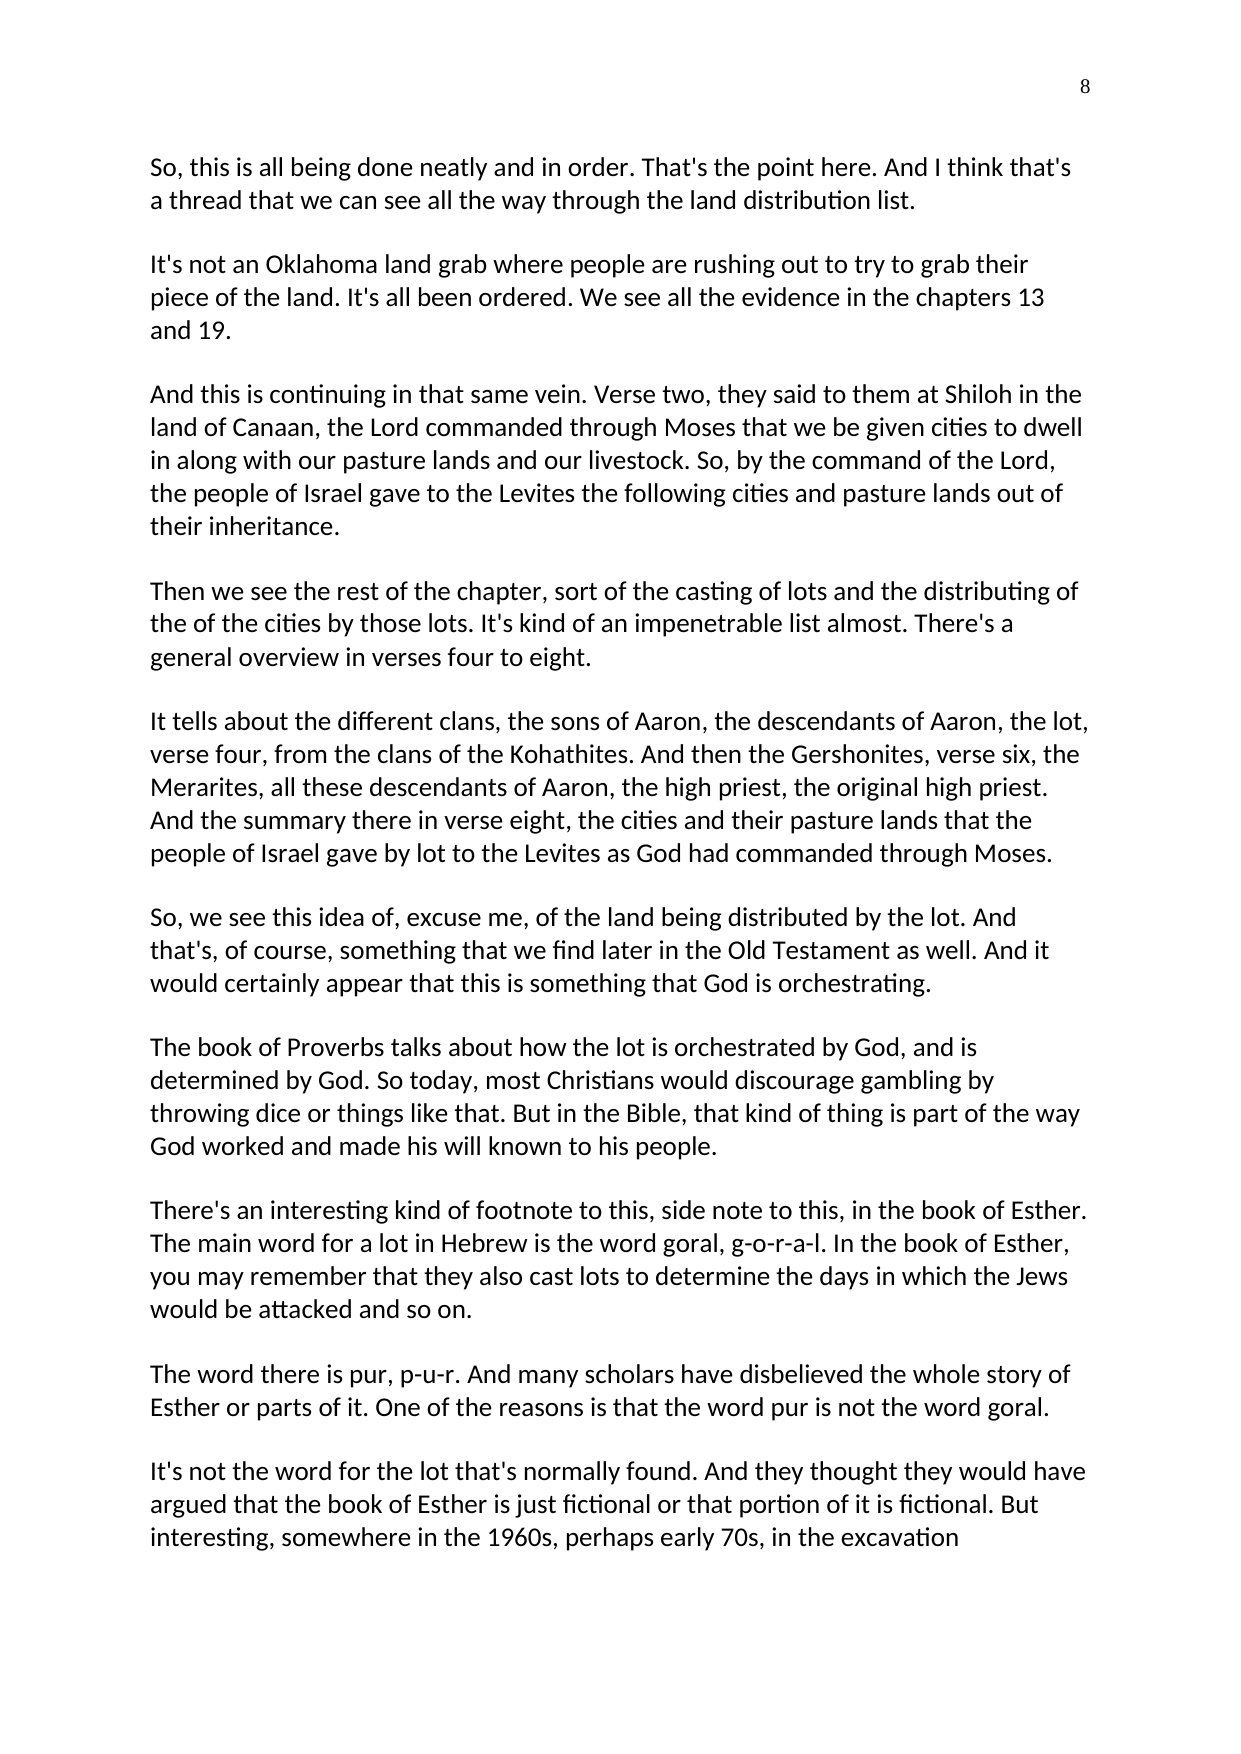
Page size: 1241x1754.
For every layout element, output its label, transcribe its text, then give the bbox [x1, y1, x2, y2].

text So, we see this idea of, excuse me, of the land being distributed by the lot. And that's, of course, something that we find later in the Old Testament as well. And it would certainly appear that this is something that God is orchestrating. [150, 900, 1090, 999]
text Then we see the rest of the chapter, sort of the casting of lots and the distributing of the of the cities by those lots. It's kind of an impenetrable list almost. There's a general overview in verses four to eight. [150, 574, 1090, 673]
text The book of Proverbs talks about how the lot is orchestrated by God, and is determined by God. So today, most Christians would discourage gambling by throwing dice or things like that. But in the Bible, that kind of thing is part of the way God worked and made his will known to his people. [150, 1030, 1090, 1162]
text There's an interesting kind of footnote to this, side note to this, in the book of Esther. The main word for a lot in Hebrew is the word goral, g-o-r-a-l. In the book of Esther, you may remember that they also cast lots to determine the days in which the Jews would be attacked and so on. [150, 1193, 1090, 1326]
text The word there is pur, p-u-r. And many scholars have disbelieved the whole story of Esther or parts of it. One of the reasons is that the word pur is not the word goral. [150, 1357, 1090, 1423]
text It's not an Oklahoma land grab where people are rushing out to try to grab their piece of the land. It's all been ordered. We see all the evidence in the chapters 13 and 19. [150, 247, 1090, 346]
text It tells about the different clans, the sons of Aaron, the descendants of Aaron, the lot, verse four, from the clans of the Kohathites. And then the Gershonites, verse six, the Merarites, all these descendants of Aaron, the high priest, the original high priest. And the summary there in verse eight, the cities and their pasture lands that the people of Israel gave by lot to the Levites as God had commanded through Moses. [150, 704, 1090, 869]
text So, this is all being done neatly and in order. That's the point here. And I think that's a thread that we can see all the way through the land distribution list. [150, 150, 1090, 216]
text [150, 1454, 1090, 1553]
text And this is continuing in that same vein. Verse two, they said to them at Shiloh in the land of Canaan, the Lord commanded through Moses that we be given cities to dwell in along with our pasture lands and our livestock. So, by the command of the Lord, the people of Israel gave to the Levites the following cities and pasture lands out of their inheritance. [150, 377, 1090, 542]
